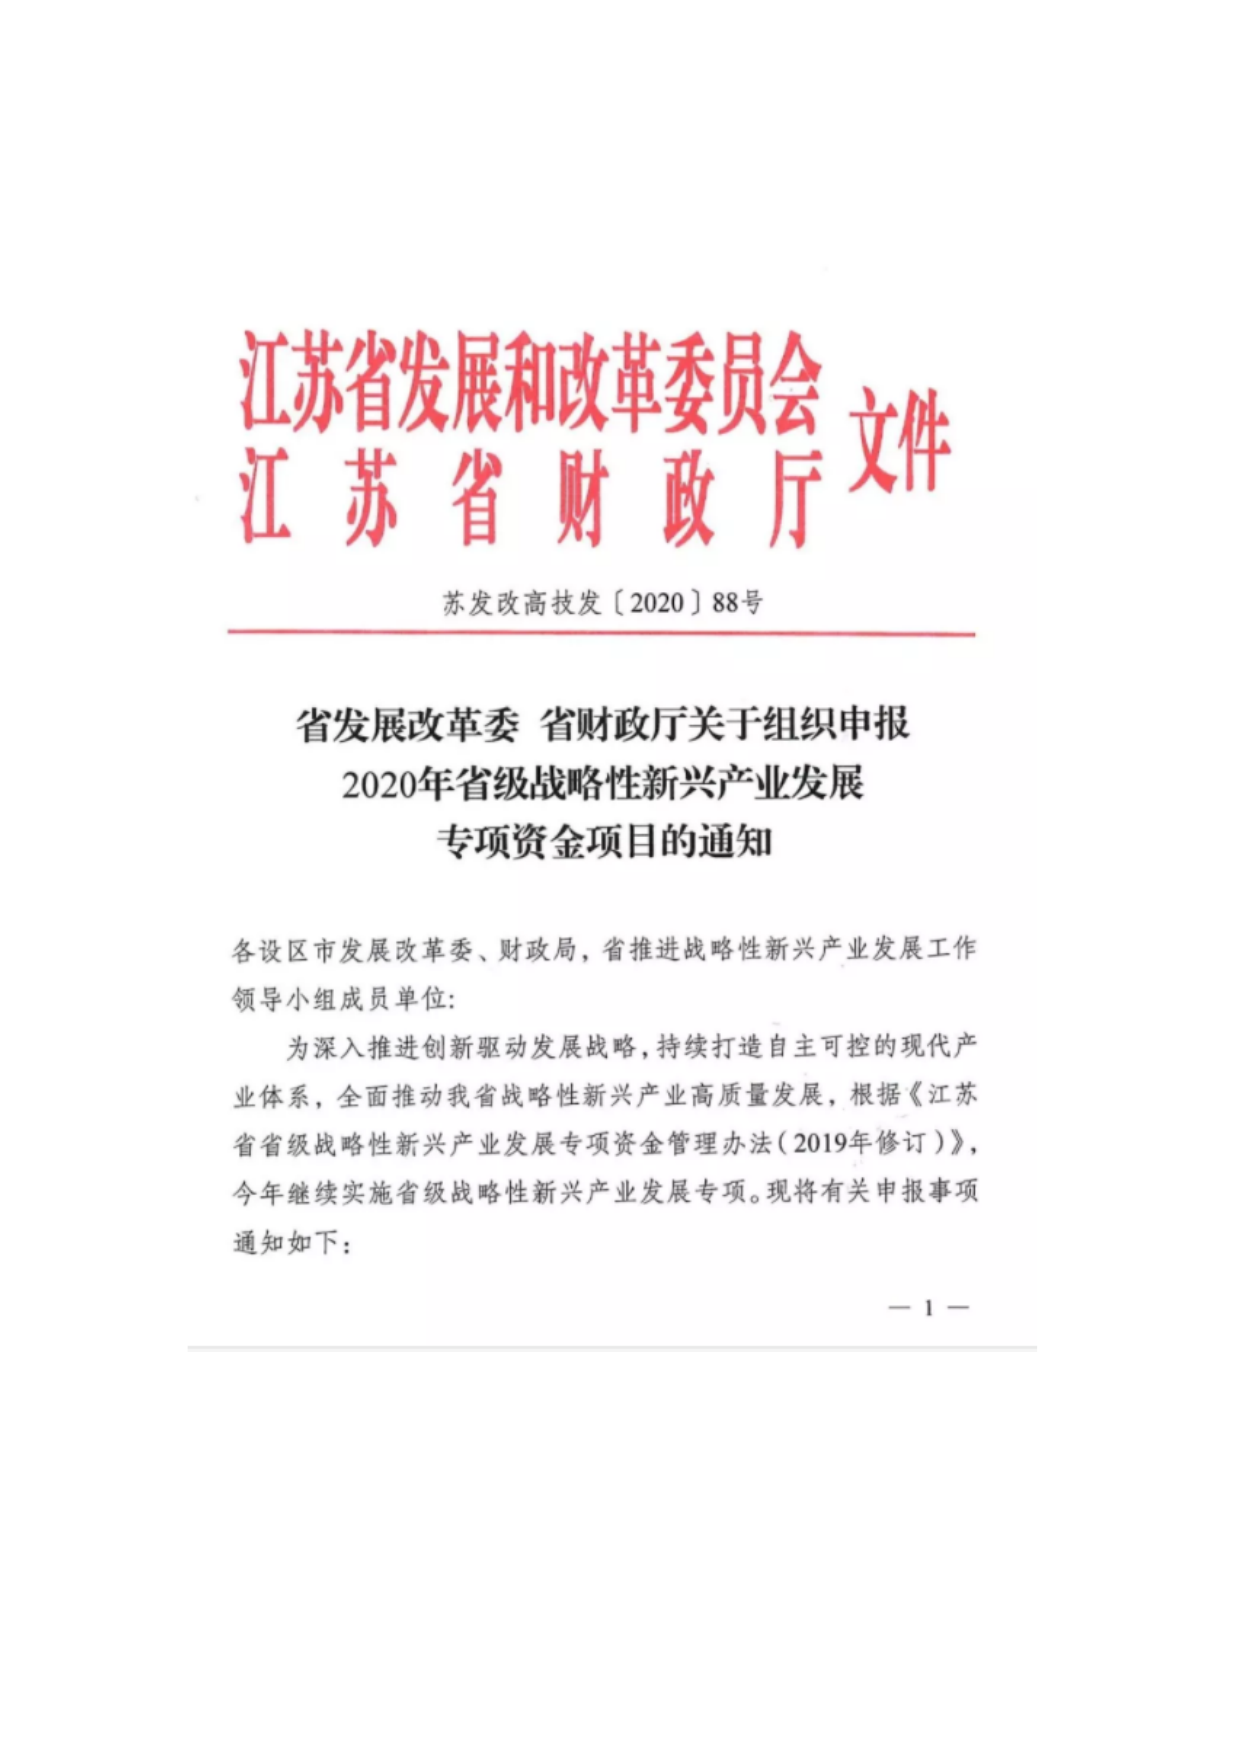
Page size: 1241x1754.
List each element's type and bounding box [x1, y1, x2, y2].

picture [187, 227, 1038, 1352]
